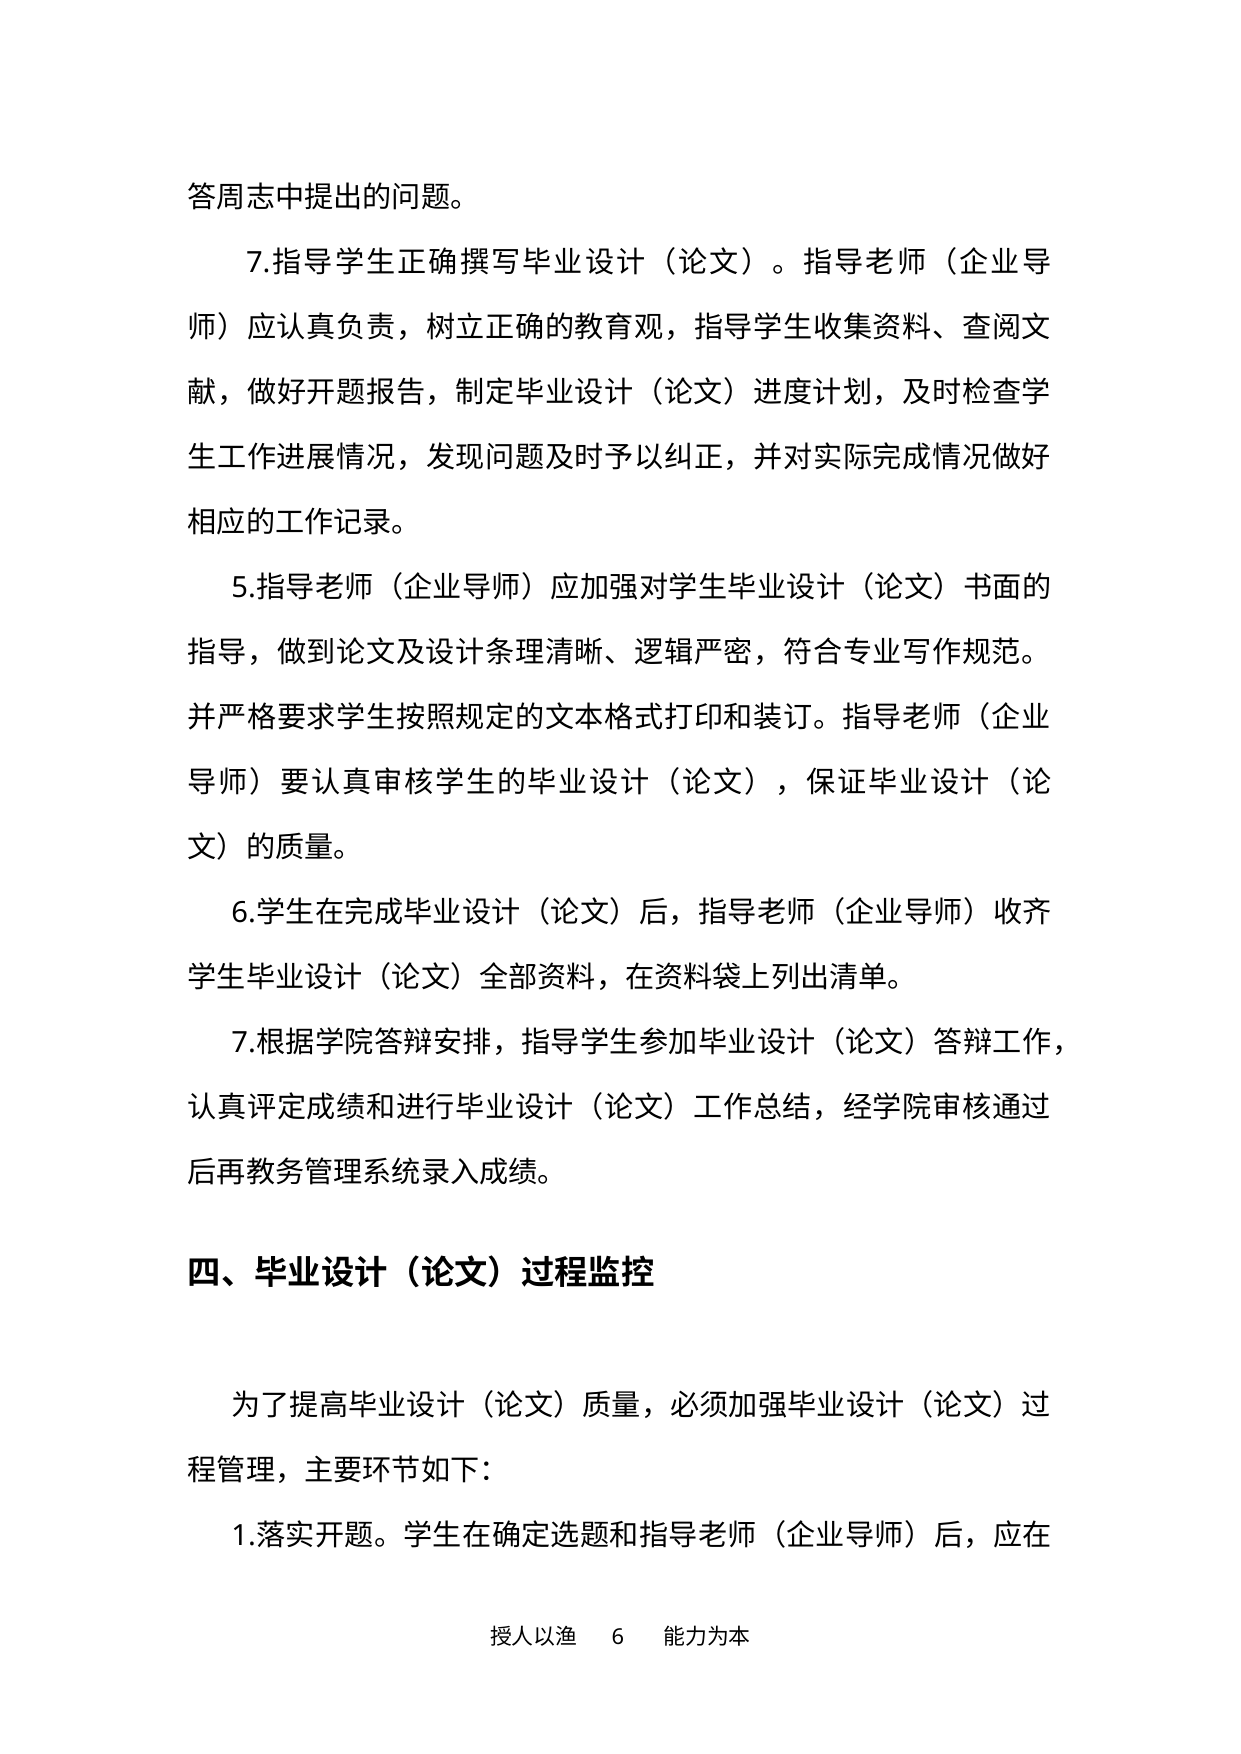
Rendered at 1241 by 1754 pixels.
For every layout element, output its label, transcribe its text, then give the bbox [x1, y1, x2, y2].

text 为了提高毕业设计（论文）质量，必须加强毕业设计（论文）过程管理，主要环节如下： [187, 1370, 1053, 1500]
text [187, 1500, 1053, 1565]
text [187, 162, 1053, 227]
text 6.学生在完成毕业设计（论文）后，指导老师（企业导师）收齐学生毕业设计（论文）全部资料，在资料袋上列出清单。 [187, 877, 1053, 1007]
text 5.指导老师（企业导师）应加强对学生毕业设计（论文）书面的指导，做到论文及设计条理清晰、逻辑严密，符合专业写作规范。并严格要求学生按照规定的文本格式打印和装订。指导老师（企业导师）要认真审核学生的毕业设计（论文），保证毕业设计（论文）的质量。 [187, 552, 1053, 877]
subtitle 四、毕业设计（论文）过程监控 [187, 1237, 1053, 1302]
text 7.根据学院答辩安排，指导学生参加毕业设计（论文）答辩工作，认真评定成绩和进行毕业设计（论文）工作总结，经学院审核通过后再教务管理系统录入成绩。 [187, 1007, 1053, 1202]
text 7.指导学生正确撰写毕业设计（论文）。指导老师（企业导师）应认真负责，树立正确的教育观，指导学生收集资料、查阅文献，做好开题报告，制定毕业设计（论文）进度计划，及时检查学生工作进展情况，发现问题及时予以纠正，并对实际完成情况做好相应的工作记录。 [187, 227, 1053, 552]
